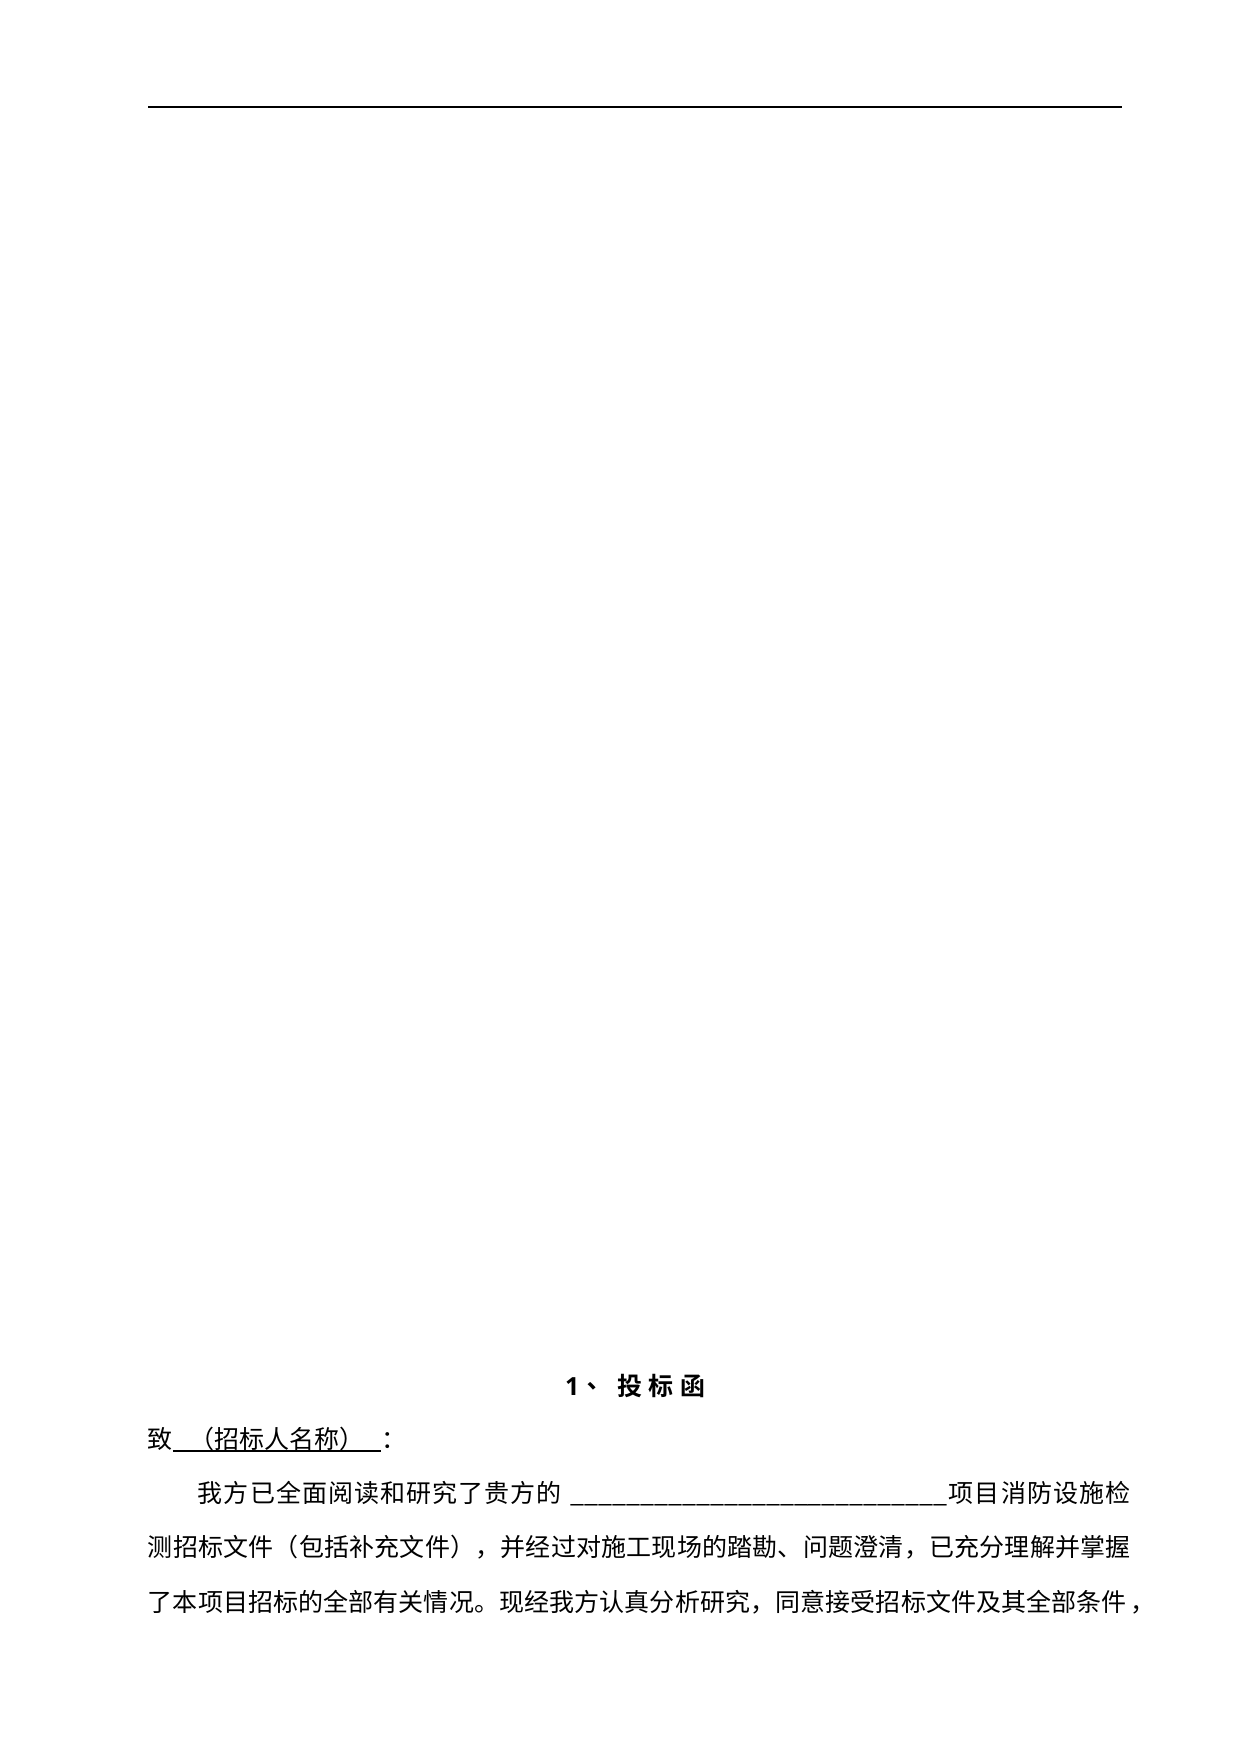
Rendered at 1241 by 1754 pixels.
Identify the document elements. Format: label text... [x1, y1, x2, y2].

text 致 （招标人名称） ： [148, 1419, 1122, 1455]
text 1、 投 标 函 [148, 1368, 1122, 1402]
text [148, 1473, 1131, 1618]
